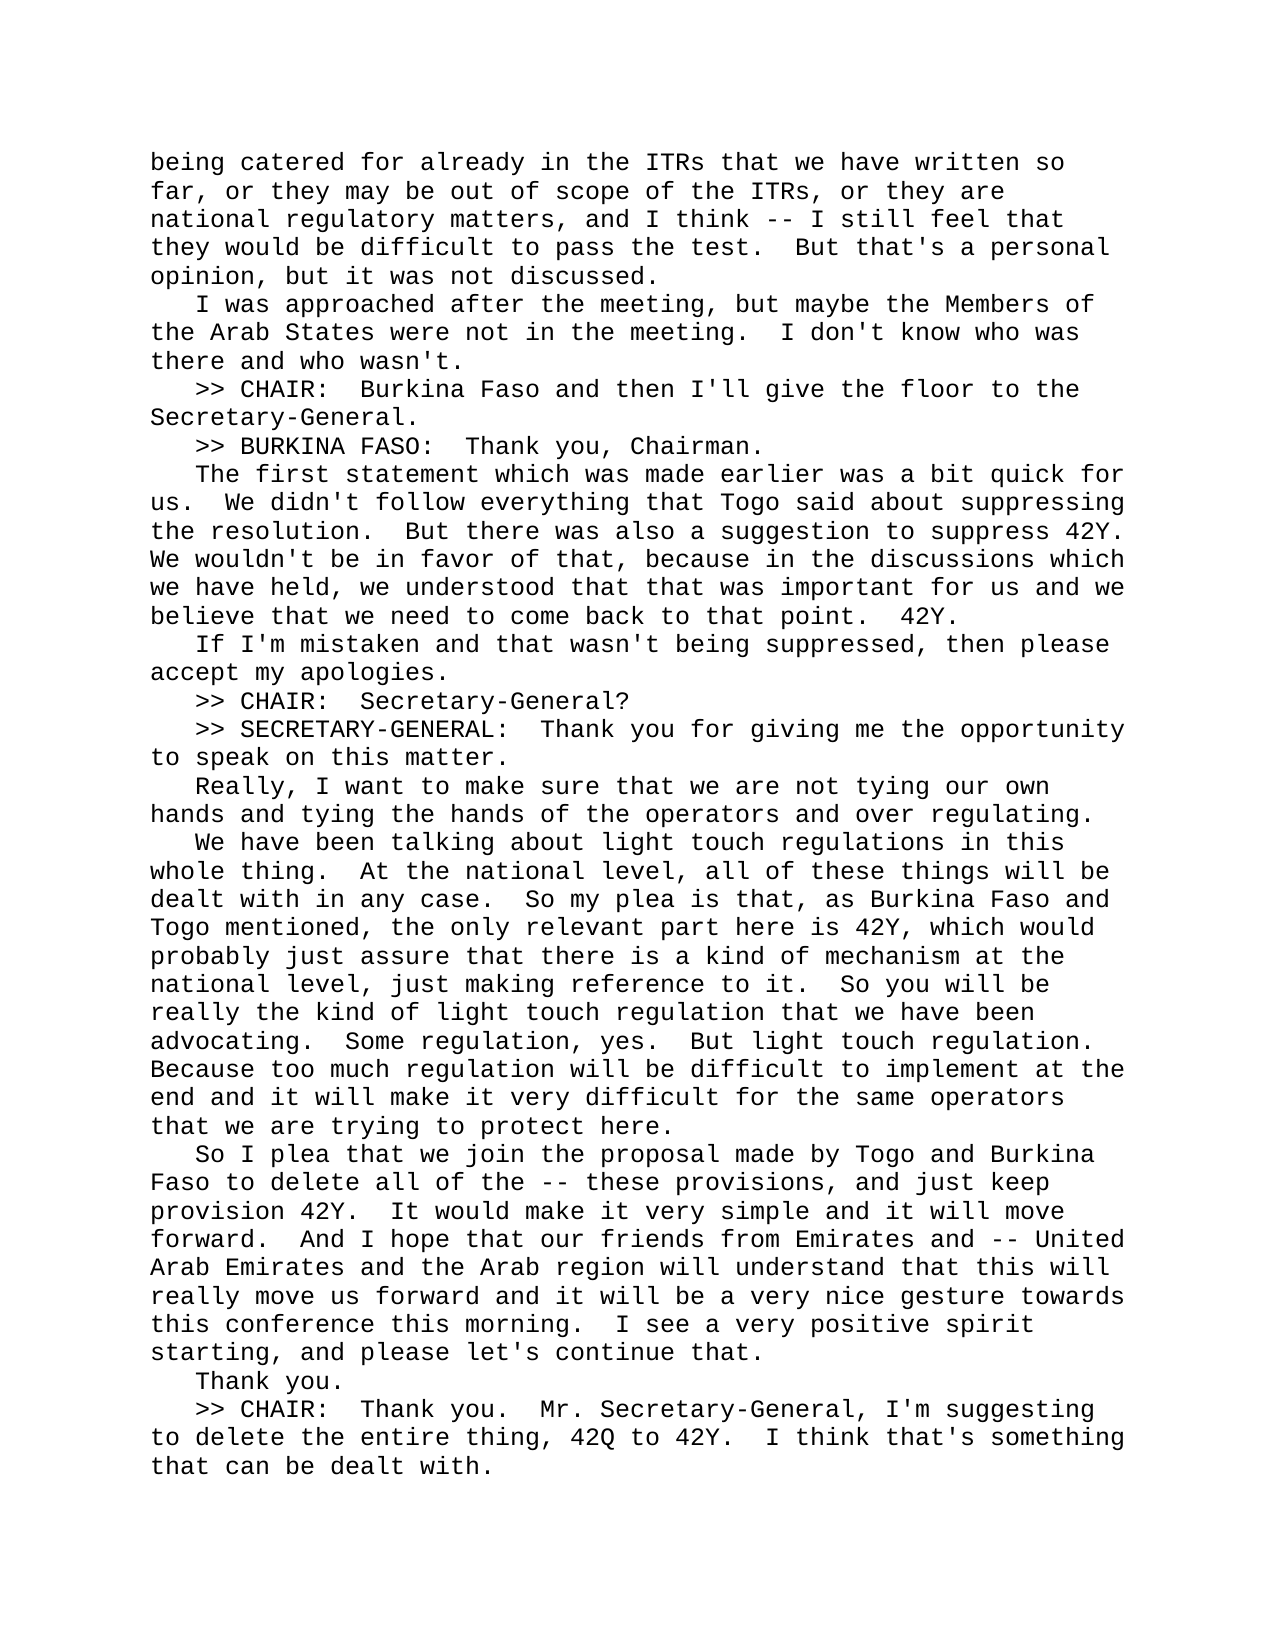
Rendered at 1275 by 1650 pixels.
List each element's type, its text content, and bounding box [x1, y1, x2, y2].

text >> BURKINA FASO: Thank you, Chairman. [150, 433, 1125, 462]
text If I'm mistaken and that wasn't being suppressed, then please accept my apologies. [150, 632, 1125, 688]
text >> SECRETARY-GENERAL: Thank you for giving me the opportunity to speak on this matter. [150, 717, 1125, 773]
text Really, I want to make sure that we are not tying our own hands and tying the hands of the operators and over regulating. [150, 773, 1125, 830]
text So I plea that we join the proposal made by Togo and Burkina Faso to delete all of the -- these provisions, and just keep provision 42Y. It would make it very simple and it will move forward. And I hope that our friends from Emirates and -- United Arab Emirates and the Arab region will understand that this will really move us forward and it will be a very nice gesture towards this conference this morning. I see a very positive spirit starting, and please let's continue that. [150, 1142, 1125, 1368]
text >> CHAIR: Secretary-General? [150, 688, 1125, 717]
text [150, 150, 1125, 292]
text I was approached after the meeting, but maybe the Members of the Arab States were not in the meeting. I don't know who was there and who wasn't. [150, 292, 1125, 377]
text >> CHAIR: Thank you. Mr. Secretary-General, I'm suggesting to delete the entire thing, 42Q to 42Y. I think that's something that can be dealt with. [150, 1397, 1125, 1482]
text We have been talking about light touch regulations in this whole thing. At the national level, all of these things will be dealt with in any case. So my plea is that, as Burkina Faso and Togo mentioned, the only relevant part here is 42Y, which would probably just assure that there is a kind of mechanism at the national level, just making reference to it. So you will be really the kind of light touch regulation that we have been advocating. Some regulation, yes. But light touch regulation. Because too much regulation will be difficult to implement at the end and it will make it very difficult for the same operators that we are trying to protect here. [150, 830, 1125, 1142]
text Thank you. [150, 1368, 1125, 1397]
text >> CHAIR: Burkina Faso and then I'll give the floor to the Secretary-General. [150, 377, 1125, 433]
text The first statement which was made earlier was a bit quick for us. We didn't follow everything that Togo said about suppressing the resolution. But there was also a suggestion to suppress 42Y. We wouldn't be in favor of that, because in the discussions which we have held, we understood that that was important for us and we believe that we need to come back to that point. 42Y. [150, 462, 1125, 632]
